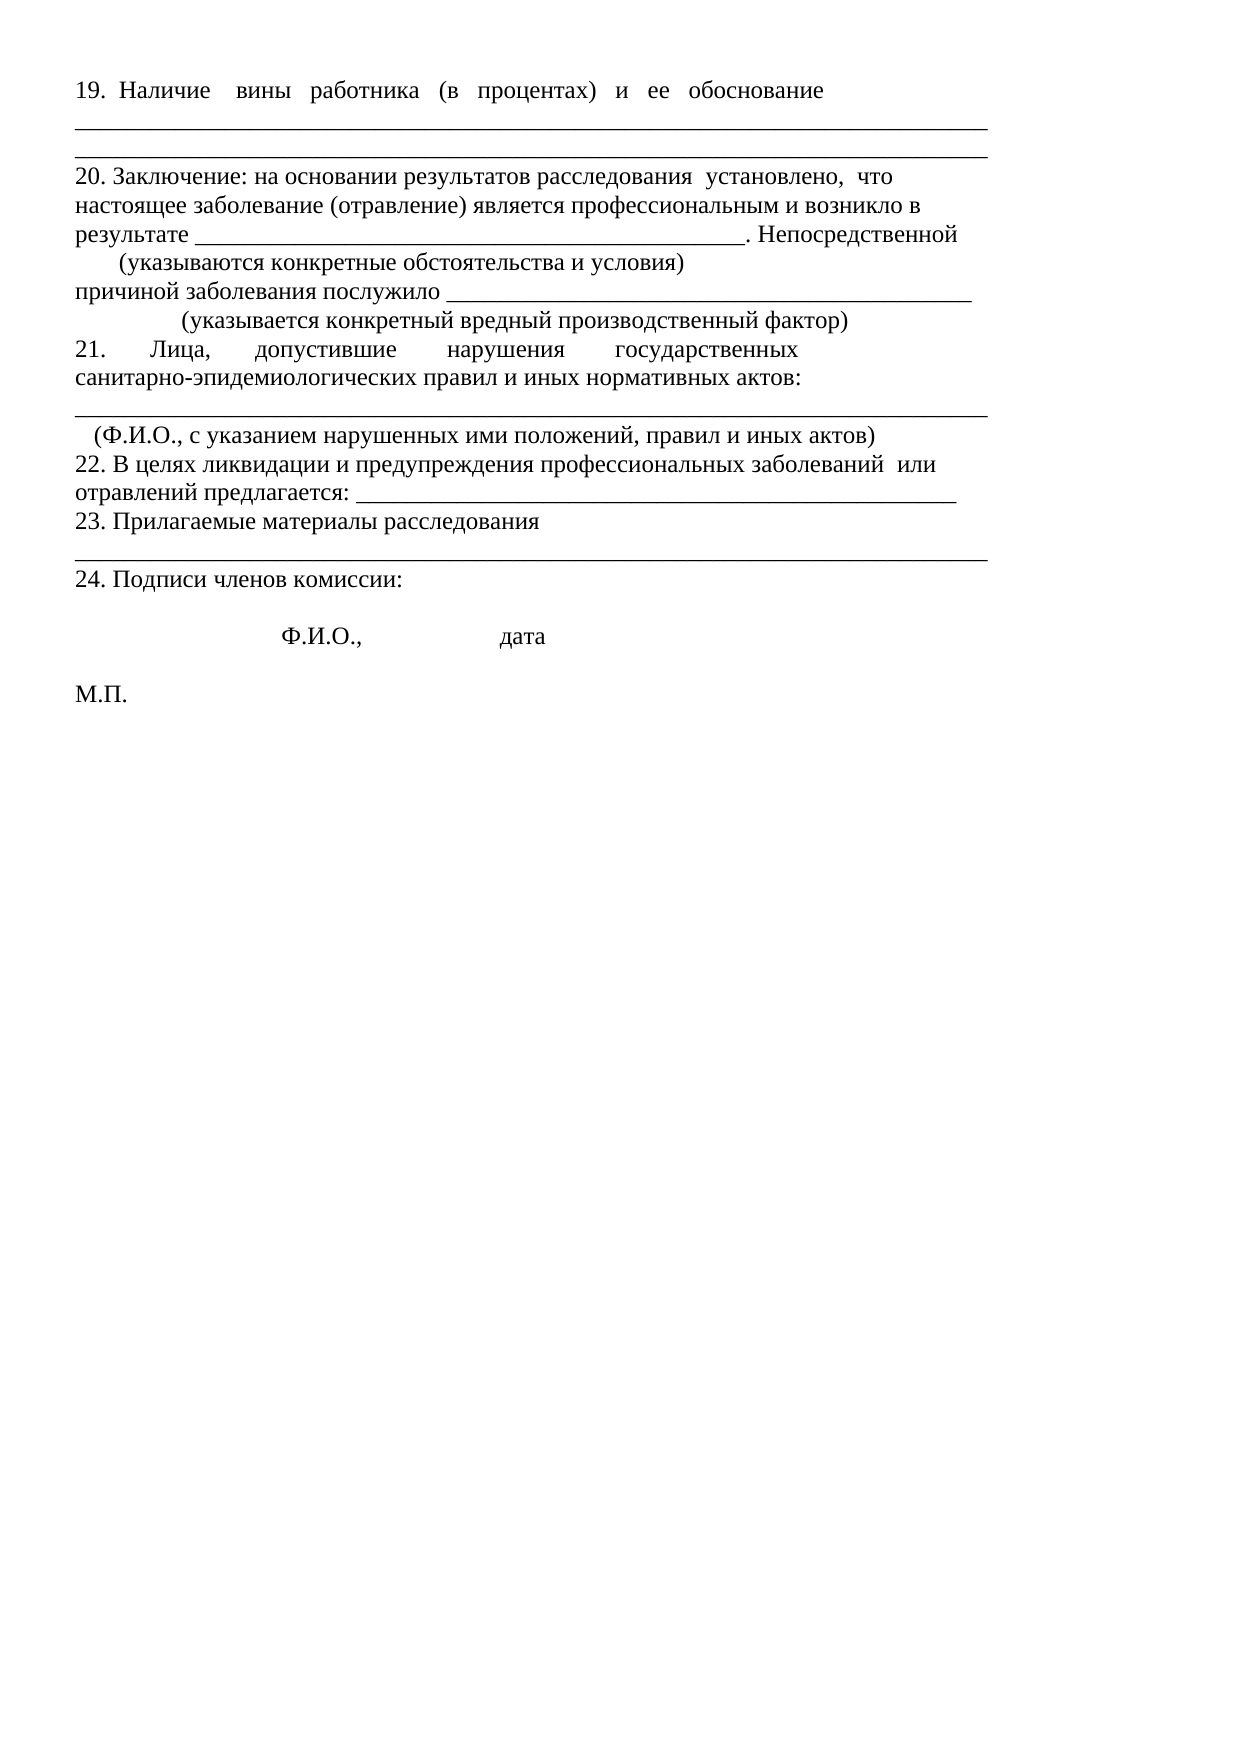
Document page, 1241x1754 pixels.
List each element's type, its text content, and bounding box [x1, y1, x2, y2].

text _________________________________________________________________________ [75, 535, 1165, 564]
text (Ф.И.О., с указанием нарушенных ими положений, правил и иных актов) [75, 420, 1165, 449]
text 20. Заключение: на основании результатов расследования установлено, что [75, 161, 1165, 190]
text причиной заболевания послужило __________________________________________ [75, 276, 1165, 305]
text 23. Прилагаемые материалы расследования [75, 506, 1165, 535]
text 24. Подписи членов комиссии: [75, 564, 1165, 592]
text _________________________________________________________________________ [75, 391, 1165, 420]
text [75, 104, 1165, 132]
text (указывается конкретный вредный производственный фактор) [75, 305, 1165, 334]
text результате ____________________________________________. Непосредственной [75, 219, 1165, 247]
text санитарно-эпидемиологических правил и иных нормативных актов: [75, 362, 1165, 391]
text отравлений предлагается: ________________________________________________ [75, 477, 1165, 506]
text М.П. [75, 679, 1165, 707]
text 19. Наличие вины работника (в процентах) и ее обоснование [75, 75, 1165, 104]
text 22. В целях ликвидации и предупреждения профессиональных заболеваний или [75, 449, 1165, 477]
text настоящее заболевание (отравление) является профессиональным и возникло в [75, 190, 1165, 219]
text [75, 132, 1165, 161]
text 21. Лица, допустившие нарушения государственных [75, 334, 1165, 362]
text Ф.И.О., дата [75, 621, 1165, 650]
text (указываются конкретные обстоятельства и условия) [75, 247, 1165, 276]
